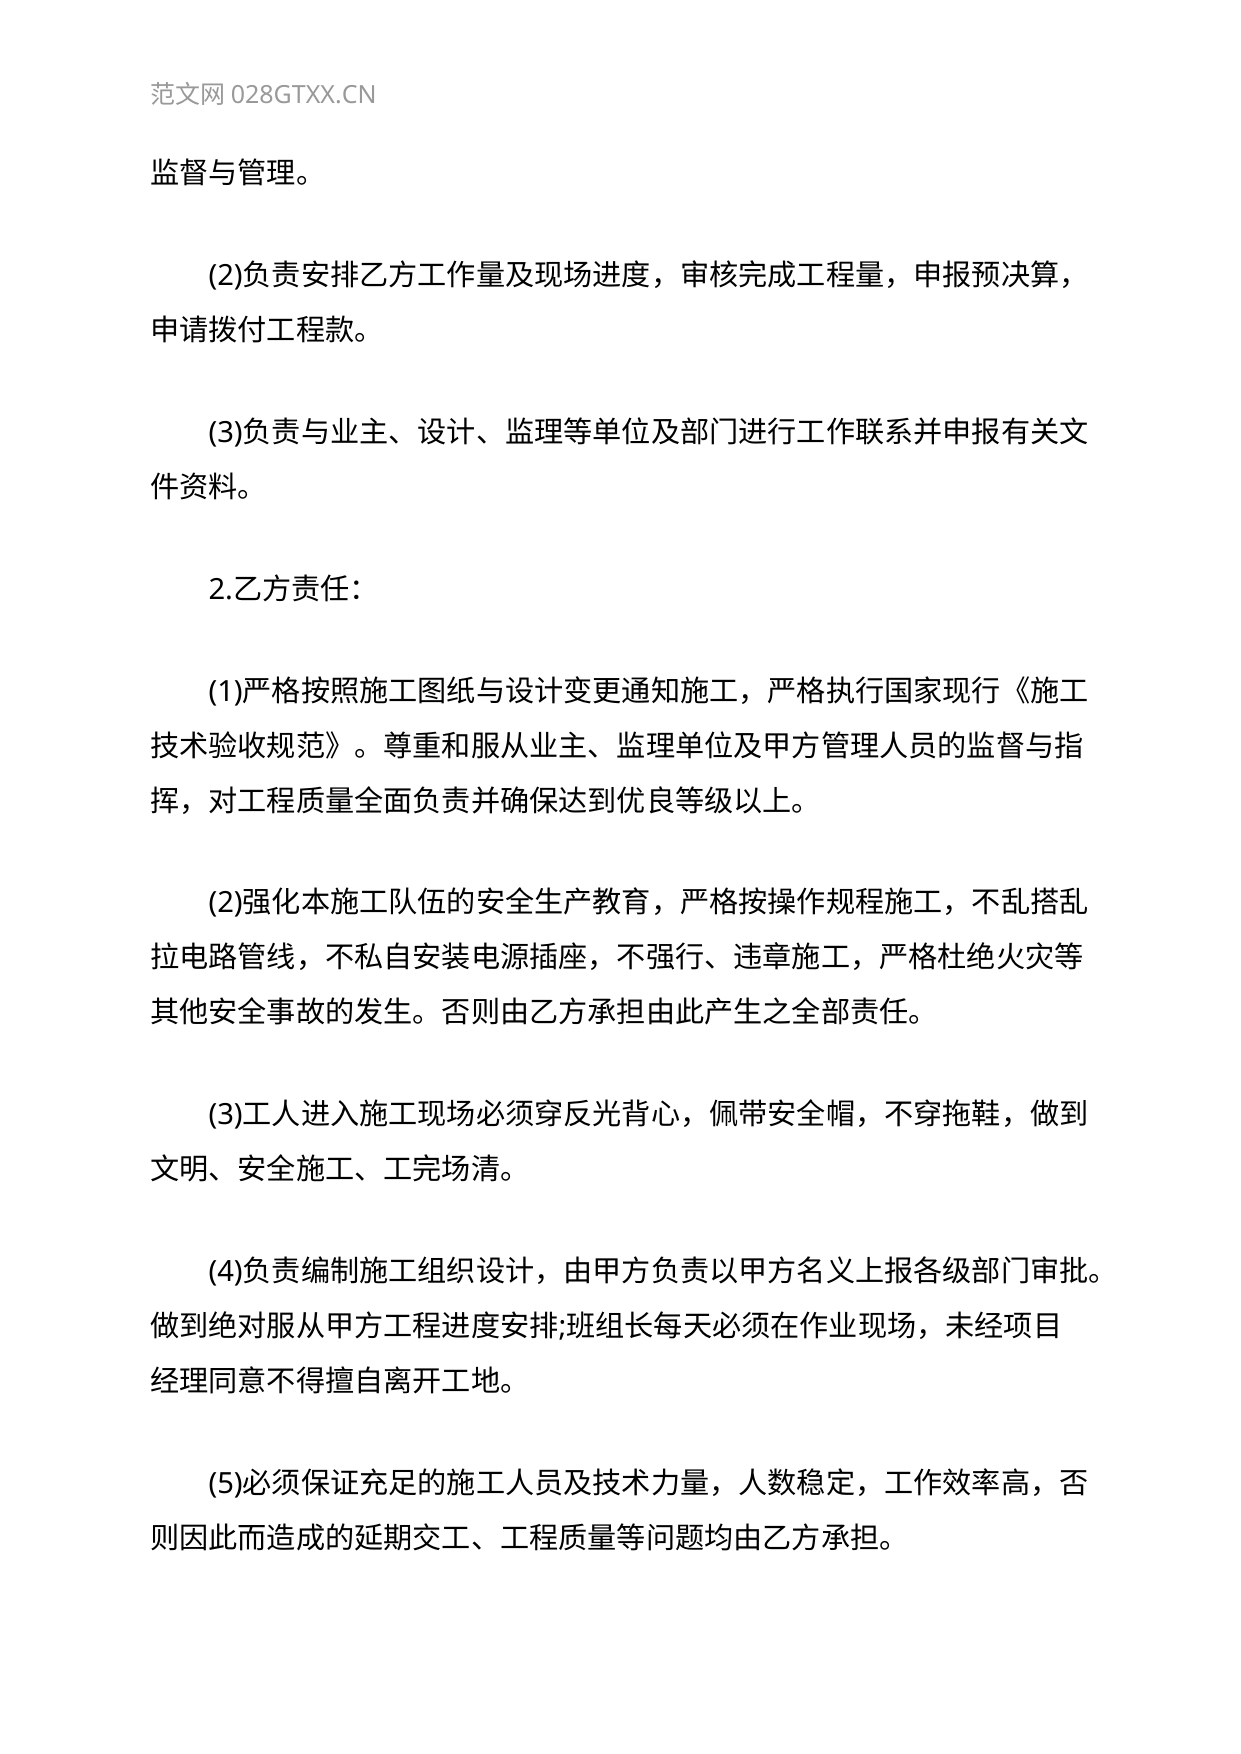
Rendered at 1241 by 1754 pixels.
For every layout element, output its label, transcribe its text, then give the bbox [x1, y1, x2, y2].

text (5)必须保证充足的施工人员及技术力量，人数稳定，工作效率高，否则因此而造成的延期交工、工程质量等问题均由乙方承担。 [150, 1459, 1090, 1556]
text (2)负责安排乙方工作量及现场进度，审核完成工程量，申报预决算，申请拨付工程款。 [150, 252, 1090, 349]
text (4)负责编制施工组织设计，由甲方负责以甲方名义上报各级部门审批。做到绝对服从甲方工程进度安排;班组长每天必须在作业现场，未经项目经理同意不得擅自离开工地。 [150, 1247, 1090, 1400]
text (3)负责与业主、设计、监理等单位及部门进行工作联系并申报有关文件资料。 [150, 408, 1090, 506]
text (1)严格按照施工图纸与设计变更通知施工，严格执行国家现行《施工技术验收规范》。尊重和服从业主、监理单位及甲方管理人员的监督与指挥，对工程质量全面负责并确保达到优良等级以上。 [150, 667, 1090, 819]
text (3)工人进入施工现场必须穿反光背心，佩带安全帽，不穿拖鞋，做到文明、安全施工、工完场清。 [150, 1091, 1090, 1188]
text (2)强化本施工队伍的安全生产教育，严格按操作规程施工，不乱搭乱拉电路管线，不私自安装电源插座，不强行、违章施工，严格杜绝火灾等其他安全事故的发生。否则由乙方承担由此产生之全部责任。 [150, 879, 1090, 1031]
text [150, 150, 1090, 192]
text 2.乙方责任： [150, 565, 1090, 608]
